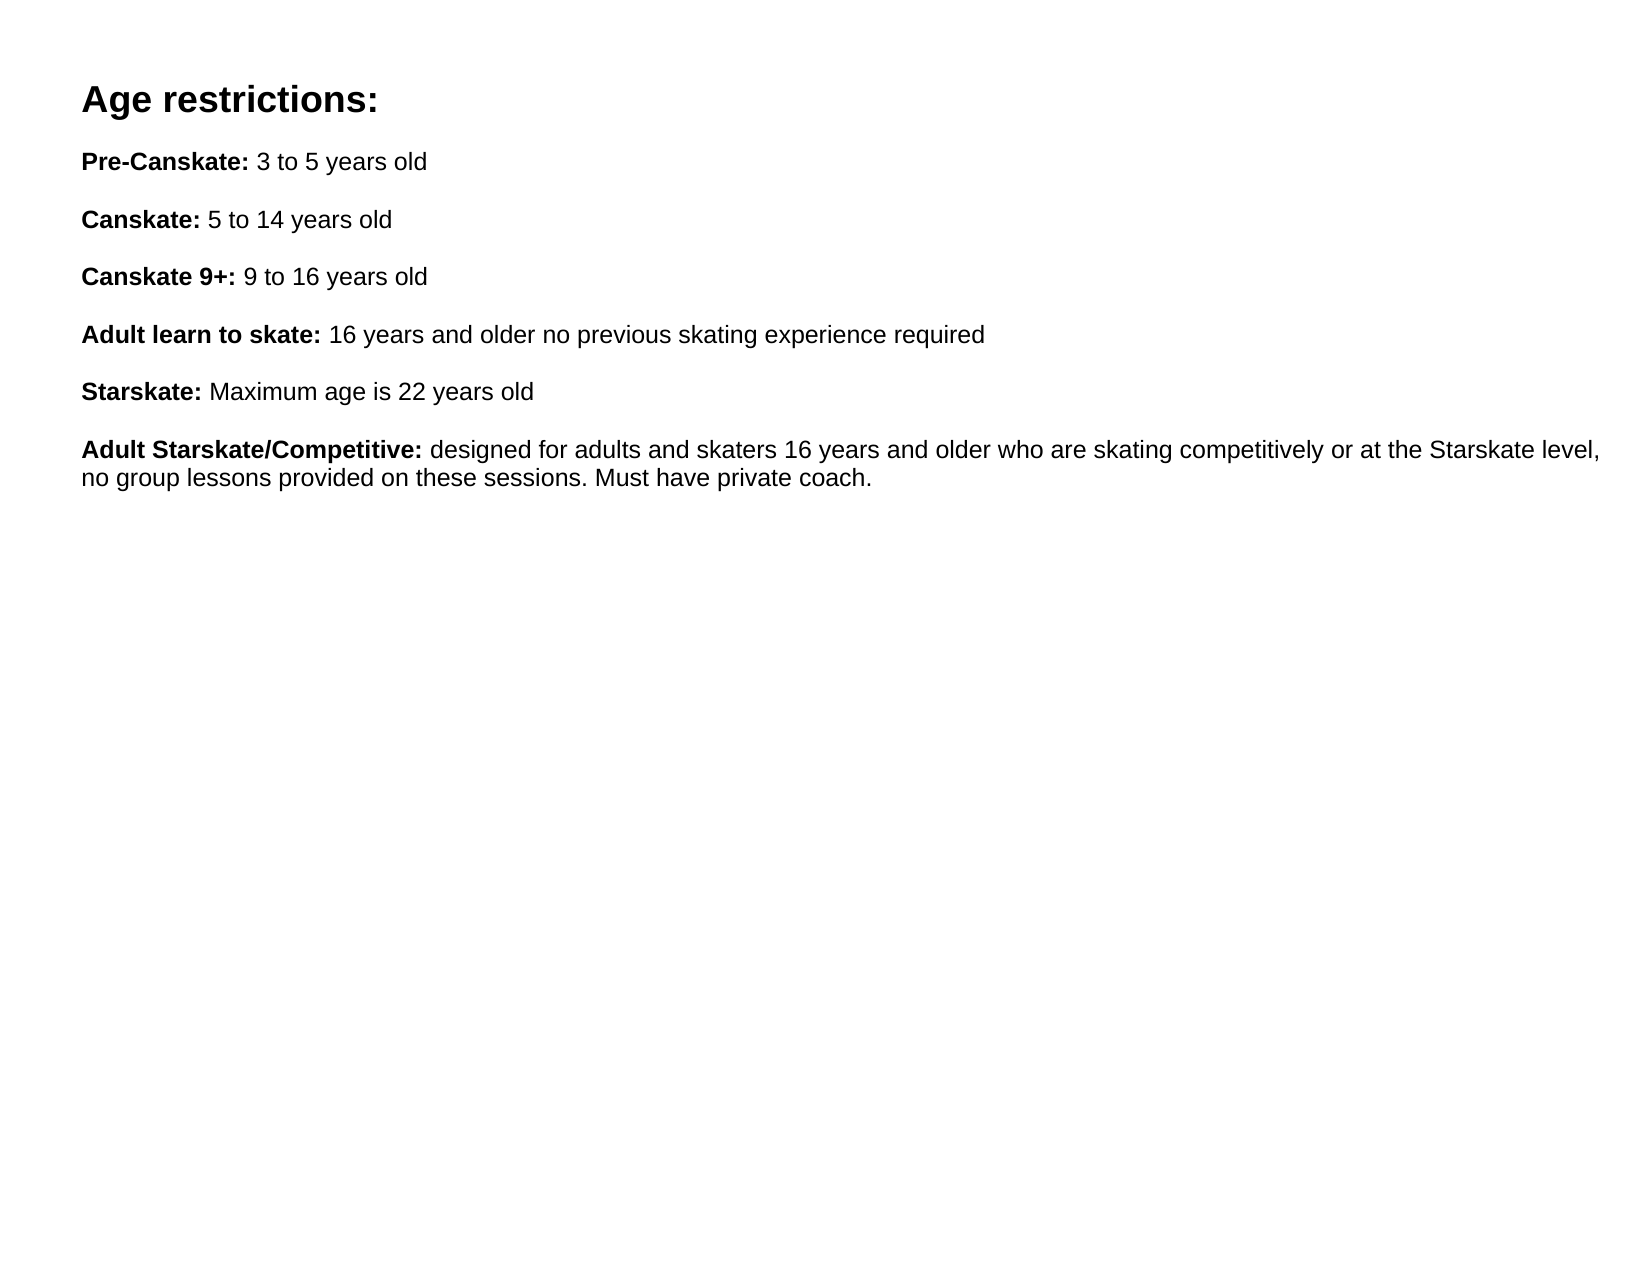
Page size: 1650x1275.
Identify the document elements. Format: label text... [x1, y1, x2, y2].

text Adult learn to skate: 16 years and older no previous skating experience required [81, 320, 1604, 348]
text Starskate: Maximum age is 22 years old [81, 377, 1604, 406]
text Canskate: 5 to 14 years old [81, 205, 1604, 233]
text Adult Starskate/Competitive: designed for adults and skaters 16 years and older who are skating competitively or at the Starskate level, no group lessons provided on these sessions. Must have private coach. [81, 435, 1604, 492]
text Pre-Canskate: 3 to 5 years old [81, 147, 1604, 176]
text Canskate 9+: 9 to 16 years old [81, 262, 1604, 291]
text Age restrictions: [81, 78, 1604, 121]
